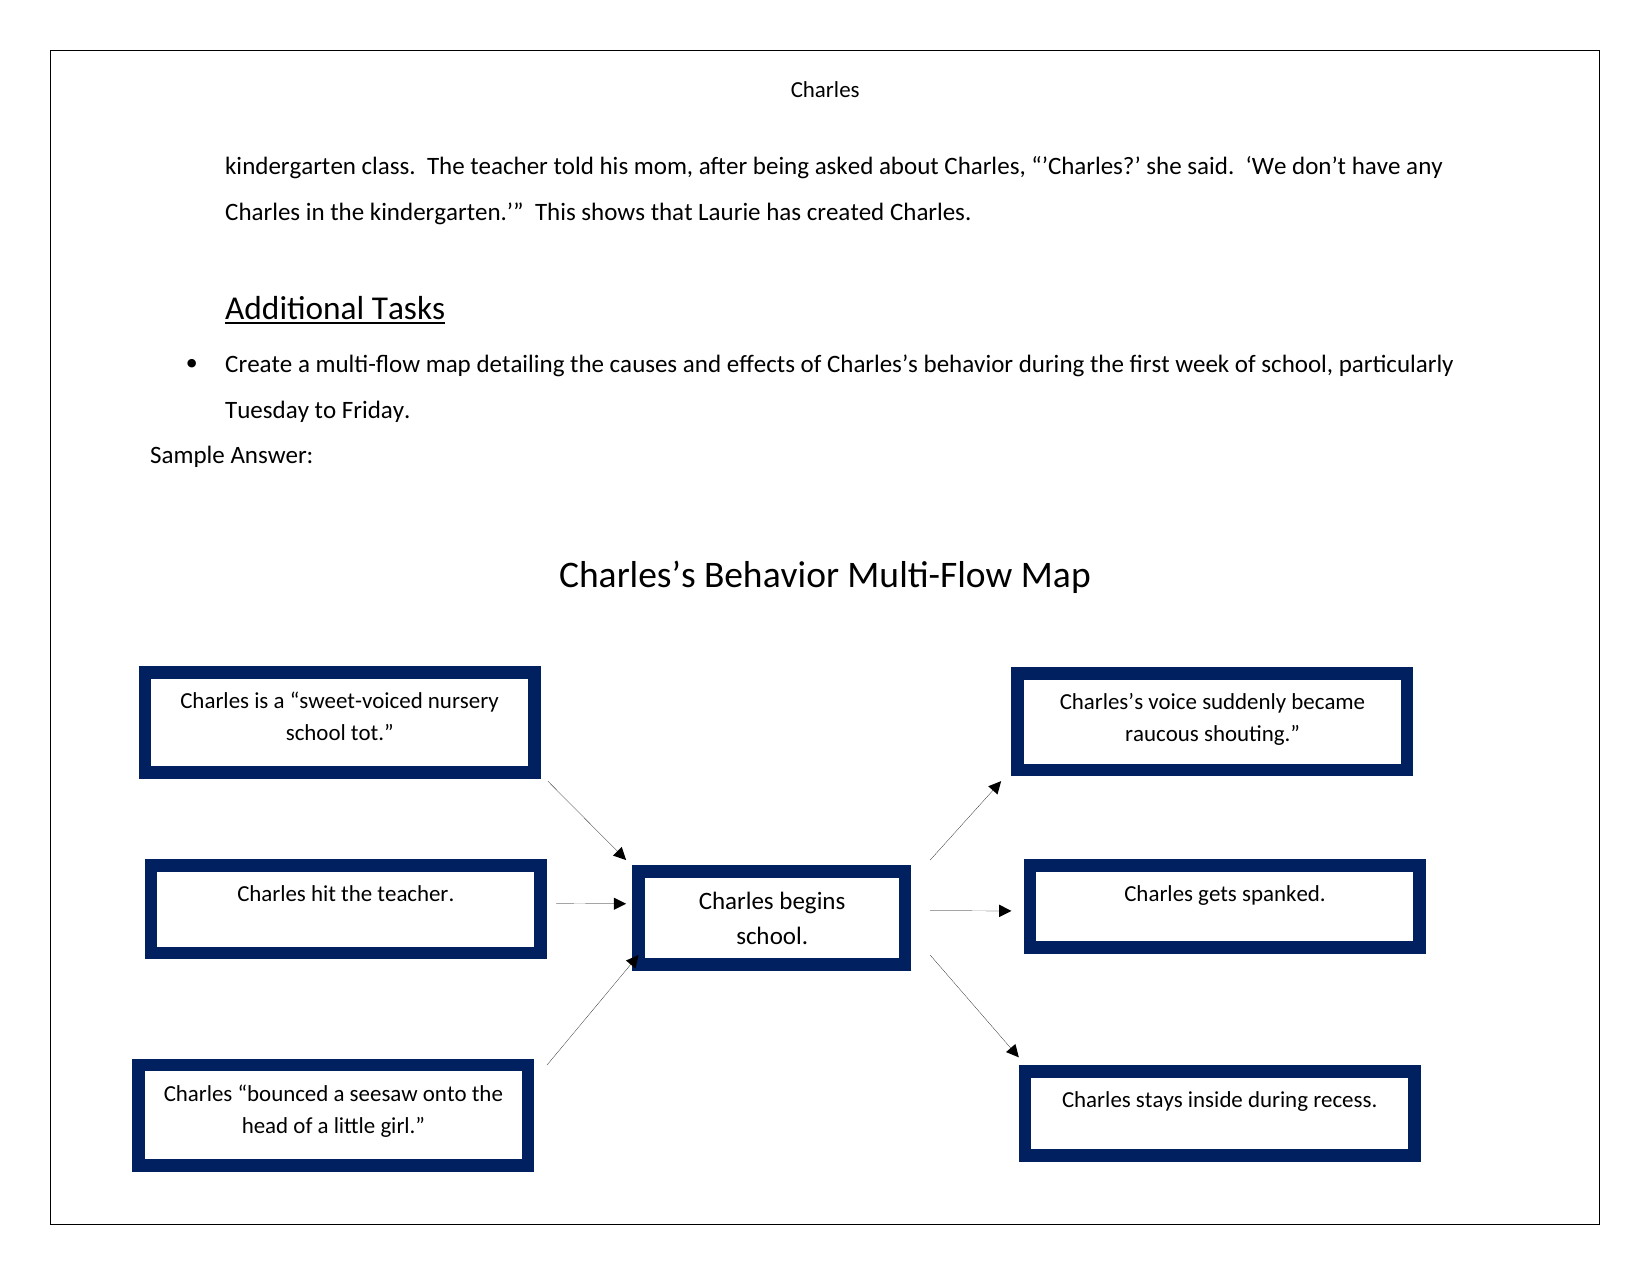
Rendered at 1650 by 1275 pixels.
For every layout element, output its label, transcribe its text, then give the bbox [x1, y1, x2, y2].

list Create a multi-flow map detailing the causes and effects of Charles’s behavior during the first week of school, particularly Tuesday to Friday. [187, 348, 1500, 424]
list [225, 150, 1500, 226]
text Charles’s Behavior Multi-Flow Map [150, 551, 1500, 597]
list Additional Tasks [225, 287, 1500, 328]
text Sample Answer: [150, 440, 1500, 470]
